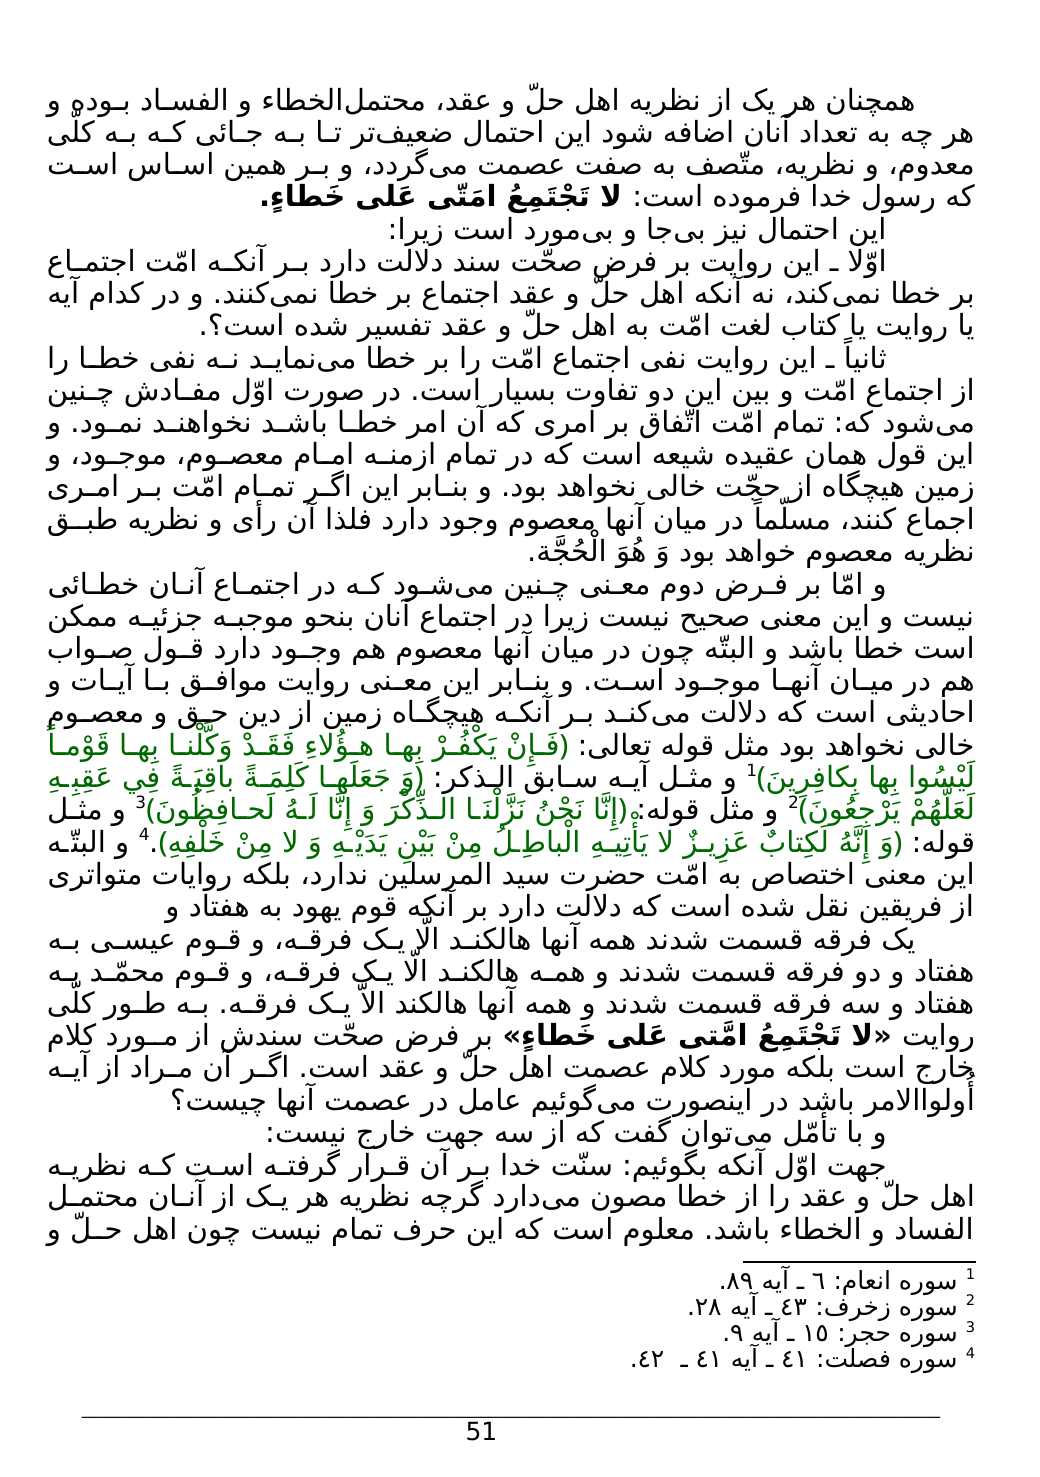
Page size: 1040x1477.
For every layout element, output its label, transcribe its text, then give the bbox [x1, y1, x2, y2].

text یک فرقه قسمت شدند همه آنها هالکند الّا یک فرقه، و قوم عیسى به هفتاد و دو فرقه قسمت شدند و همه هالکند الّا یک فرقه، و قوم محمّد به هفتاد و سه فرقه قسمت شدند و همه آنها هالکند الاّ یک فرقه. به طور کلّى روایت «لا تَجْتَمِعُ امَّتى عَلى خَطاءٍ» بر فرض صحّت سندش از مورد کلام خارج است بلکه مورد کلام عصمت اهل حلّ و عقد است. اگر آن مراد از آیه أُولواالامر باشد در اینصورت مى‌گوئیم عامل در عصمت آنها چیست؟ [47, 923, 975, 1117]
text این احتمال نیز بى‌جا و بى‌مورد است زیرا: [47, 213, 975, 246]
text و امّا بر فرض دوم معنى چنین مى‌شود که در اجتماع آنان خطائى نیست و این معنى صحیح نیست زیرا در اجتماع آنان بنحو موجبه جزئیه ممکن است خطا باشد و البتّه چون در میان آنها معصوم هم وجود دارد قول صواب هم در میان آنها موجود است. و بنابر این معنى روایت موافق با آیات و احادیثى است که دلالت مى‌کند بر آنکه هیچگاه زمین از دین حق و معصوم خالى نخواهد بود مثل قوله تعالى: ﴿فَإِنْ يَكْفُرْ بِها هؤُلاءِ فَقَدْ وَكَّلْنا بِها قَوْماً لَيْسُوا بِها بِكافِرِينَ﴾‌ و مثل آیه سابق الذکر: ﴿وَ جَعَلَها كَلِمَةً باقِيَةً فِي عَقِبِهِ لَعَلَّهُمْ يَرْجِعُونَ﴾‌ و مثل قوله: ﴿إِنَّا نَحْنُ نَزَّلْنَا الذِّكْرَ وَ إِنَّا لَهُ لَحافِظُونَ﴾‌ و مثل قوله: ﴿وَ إِنَّهُ لَكِتابٌ عَزِيزٌ لا يَأْتِيهِ الْباطِلُ مِنْ بَيْنِ يَدَيْهِ وَ لا مِنْ خَلْفِهِ‌﴾. و البتّه این معنى اختصاص به امّت حضرت سید المرسلین ندارد، بلکه روایات متواترى از فریقین نقل شده است که دلالت دارد بر آنکه قوم یهود به هفتاد و [47, 568, 975, 923]
text همچنان هر یک از نظریه اهل حلّ و عقد، محتمل‌الخطاء و الفساد بوده و هر چه به تعداد آنان اضافه شود این احتمال ضعیف‌تر تا به جائى که به کلّى معدوم، و نظریه، متّصف به صفت عصمت مى‌گردد، و بر همین اساس است که رسول خدا فرموده است: لا تَجْتَمِعُ امَتّى عَلى خَطاءٍ. [47, 84, 975, 213]
text و با تأمّل مى‌توان گفت که از سه جهت خارج نیست: [47, 1117, 975, 1149]
text ثانیاً ـ این روایت نفى اجتماع امّت را بر خطا مى‌نماید نه نفى خطا را از اجتماع امّت و بین این دو تفاوت بسیار است. در صورت اوّل مفادش چنین مى‌شود که: تمام امّت اتّفاق بر امرى که آن امر خطا باشد نخواهند نمود. و این قول همان عقیده شیعه است که در تمام ازمنه امام معصوم، موجود، و زمین هیچگاه از حجّت خالى نخواهد بود. و بنابر این اگر تمام امّت بر امرى اجماع کنند، مسلّماً در میان آنها معصوم وجود دارد فلذا آن رأى و نظریه طبق نظریه معصوم خواهد بود وَ هُوَ الْحُجَّة. [47, 342, 975, 568]
text اوّلا ـ این روایت بر فرض صحّت سند دلالت دارد بر آنکه امّت اجتماع بر خطا نمى‌کند، نه آنکه اهل حلّ و عقد اجتماع بر خطا نمى‌کنند. و در کدام آیه یا روایت یا کتاب لغت امّت به اهل حلّ و عقد تفسیر شده است؟. [47, 246, 975, 342]
